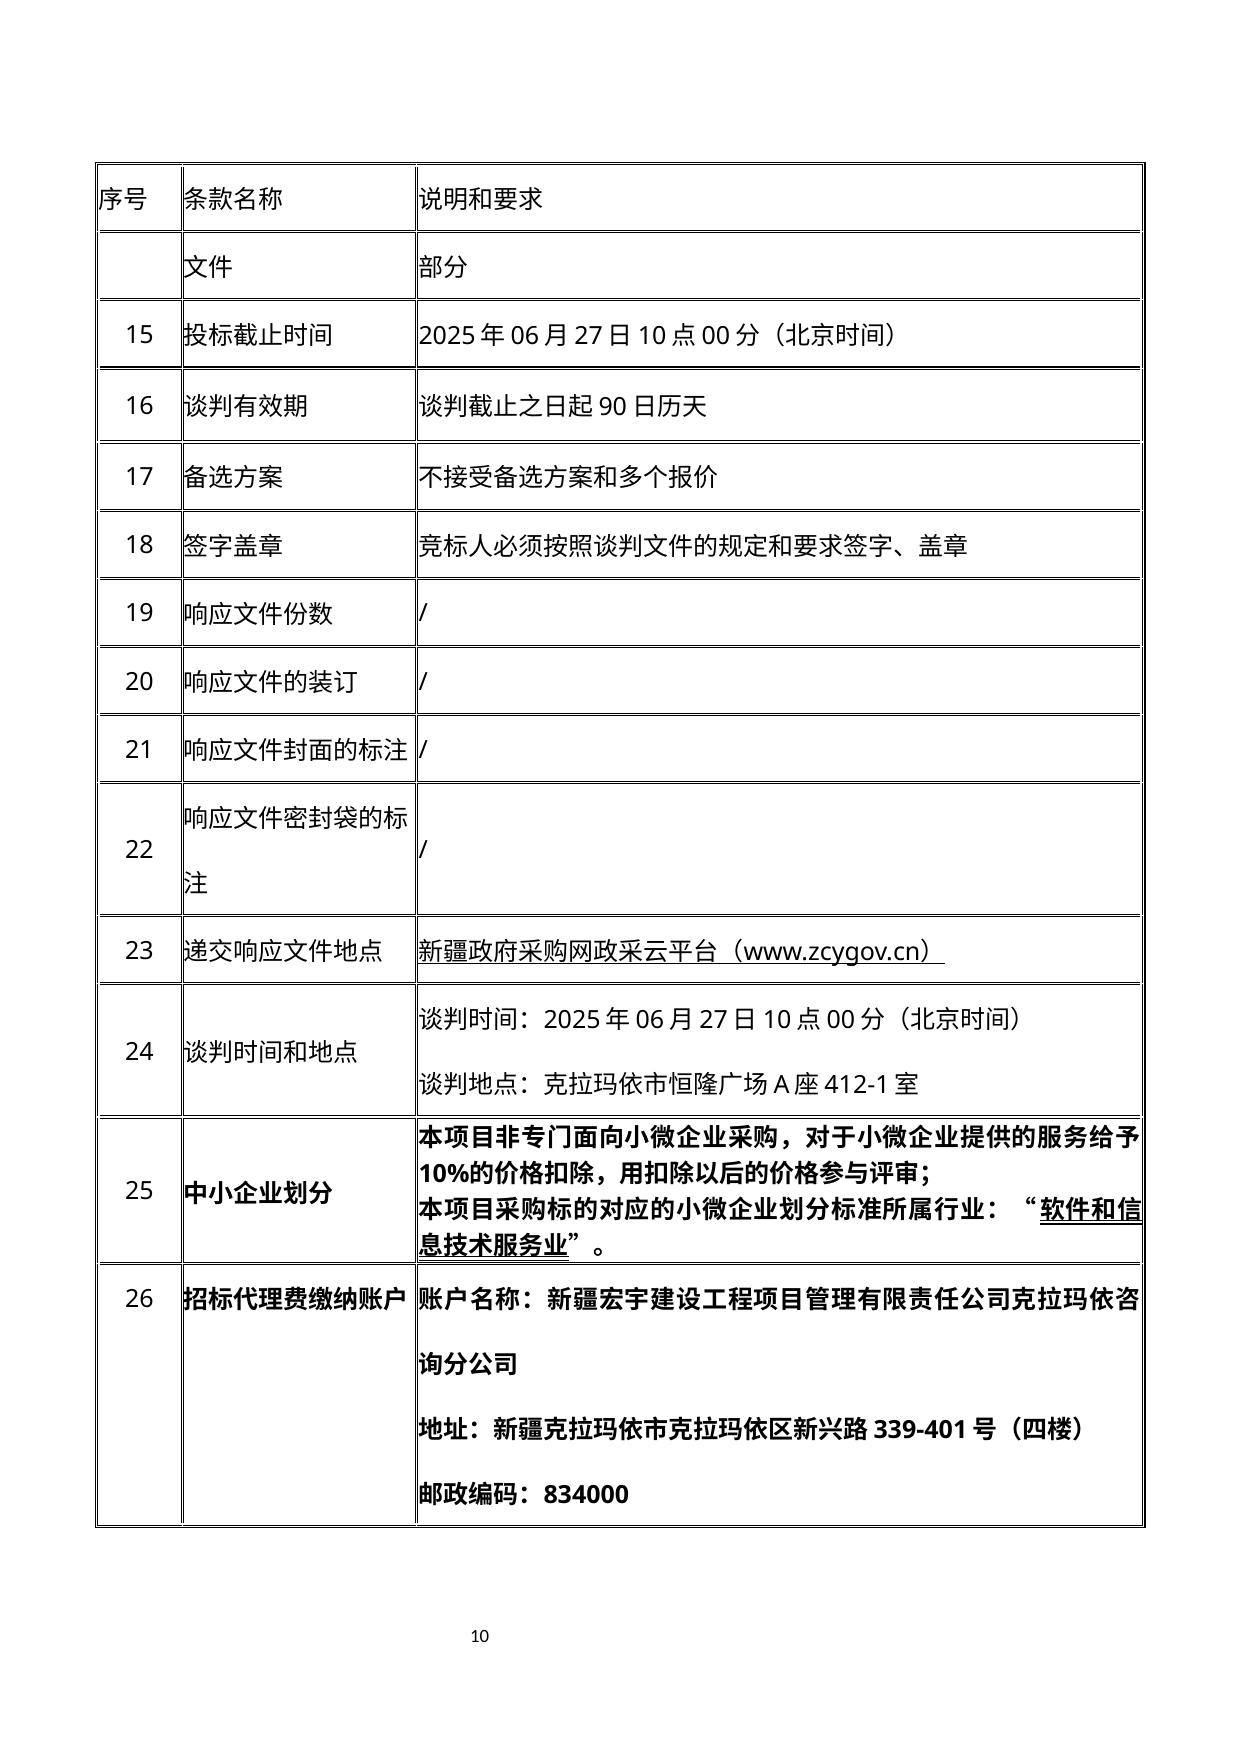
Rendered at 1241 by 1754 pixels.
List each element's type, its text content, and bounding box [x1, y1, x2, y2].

table_cell 谈判时间：2025年06月27日10点00分（北京时间） 谈判地点：克拉玛依市恒隆广场A座412-1室 [417, 982, 1144, 1115]
table_cell 17 [96, 440, 182, 508]
table_cell 15 [96, 298, 182, 366]
table_cell 23 [96, 914, 182, 982]
table_cell 20 [98, 645, 181, 713]
table_cell 22 [96, 781, 182, 914]
table_cell / [418, 645, 1142, 713]
table_cell 谈判截止之日起90日历天 [418, 366, 1142, 440]
table_cell 签字盖章 [184, 512, 415, 577]
table_cell 响应文件封面的标注 [184, 716, 415, 781]
table_cell 谈判文件的澄清、修改书及有关补充通知为谈判文件的有效组成部分 [417, 230, 1144, 298]
table_cell 新疆政府采购网政采云平台（www.zcygov.cn） [417, 914, 1144, 982]
table_cell 2025年06月27日10点00分（北京时间） [417, 298, 1144, 366]
table_cell 递交响应文件地点 [184, 917, 415, 982]
table_cell 响应文件的装订 [184, 648, 415, 713]
table_cell 响应文件密封袋的标注 [184, 784, 415, 914]
table_cell / [417, 781, 1144, 914]
table_cell 25 [96, 1115, 182, 1262]
table_cell 中小企业划分 [184, 1119, 415, 1262]
table_cell 26 [98, 1262, 182, 1525]
table_cell 备选方案 [184, 444, 415, 508]
table_header 序号 [98, 165, 182, 230]
table_cell 谈判有效期 [184, 370, 415, 440]
table_cell 本项目非专门面向小微企业采购，对于小微企业提供的服务给予10%的价格扣除，用扣除以后的价格参与评审； 本项目采购标的对应的小微企业划分标准所属行业：“软件和信息技术服务业”。 [417, 1115, 1144, 1262]
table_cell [417, 1262, 1142, 1525]
table_cell 不接受备选方案和多个报价 [417, 440, 1144, 508]
table_cell 谈判时间和地点 [184, 985, 415, 1115]
table_cell 投标截止时间 [184, 301, 415, 366]
table_cell 19 [98, 577, 181, 645]
table_cell 24 [96, 982, 182, 1115]
table_cell 14 [96, 230, 182, 298]
table_cell 构成谈判文件的其他文件 [184, 233, 415, 298]
table_cell 16 [98, 366, 181, 440]
table_cell 21 [96, 713, 182, 781]
table_cell 招标代理费缴纳账户 [182, 1262, 417, 1525]
table_cell / [417, 713, 1144, 781]
table_header 条款名称 [182, 163, 417, 230]
table_cell 竞标人必须按照谈判文件的规定和要求签字、盖章 [418, 509, 1142, 577]
table_cell 18 [98, 509, 181, 577]
table_cell 响应文件份数 [184, 580, 415, 645]
table_cell / [418, 577, 1142, 645]
table_header 说明和要求 [417, 165, 1142, 230]
